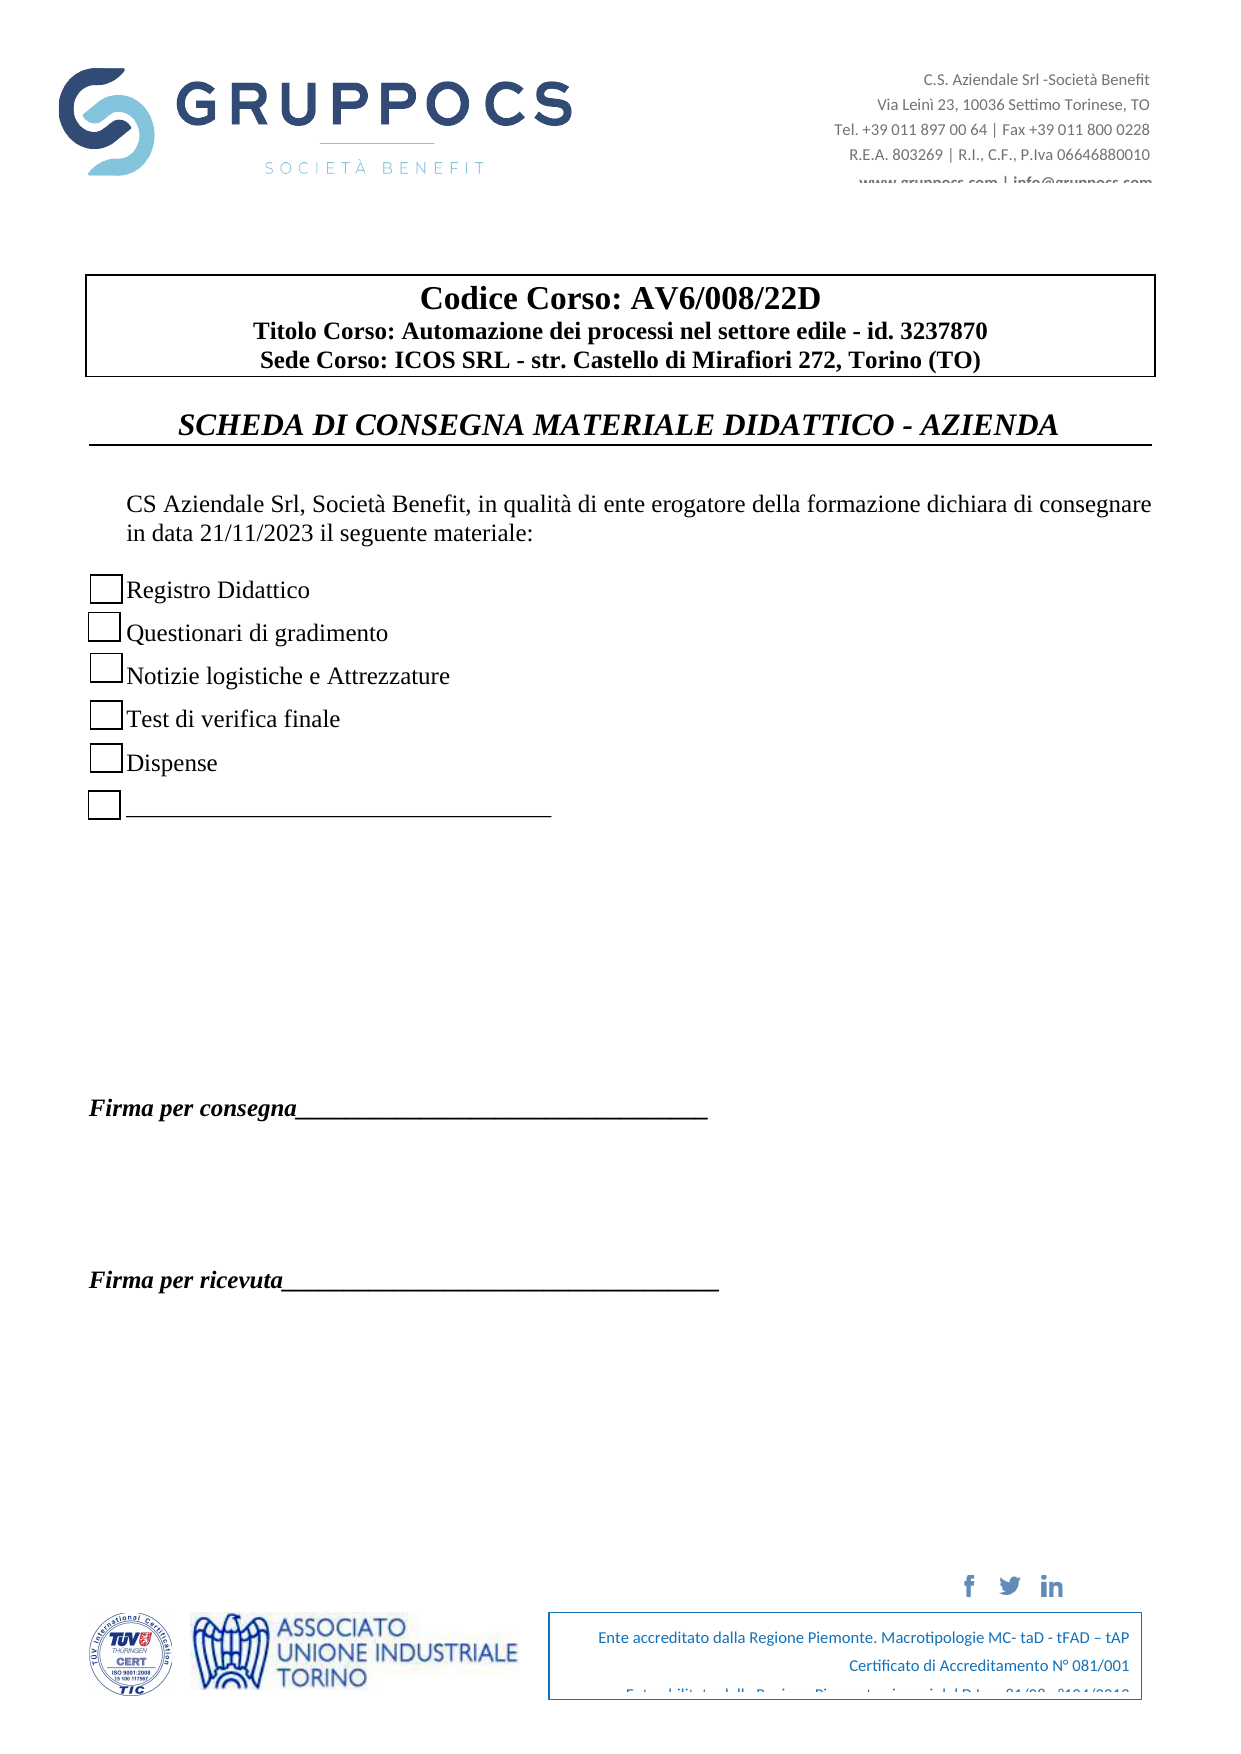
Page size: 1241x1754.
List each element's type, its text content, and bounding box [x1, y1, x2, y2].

text Questionari di gradimento [126, 618, 1152, 647]
text Titolo Corso: Automazione dei processi nel settore edile - id. 3237870 [88, 316, 1152, 341]
text Notizie logistiche e Attrezzature [126, 661, 1152, 690]
picture [964, 1575, 1063, 1597]
text Registro Didattico [126, 575, 1152, 604]
text Codice Corso: AV6/008/22D [87, 276, 1154, 316]
text Test di verifica finale [126, 704, 1152, 733]
text Sede Corso: ICOS SRL - str. Castello di Mirafiori 272, Torino (TO) [87, 341, 1154, 376]
text __________________________________ [126, 791, 1152, 819]
text Firma per ricevuta___________________________________ [88, 1265, 1152, 1294]
picture [58, 68, 580, 178]
text CS Aziendale Srl, Società Benefit, in qualità di ente erogatore della formazione dichiara di consegnare in data 21/11/2023 il seguente materiale: [126, 489, 1152, 546]
text Dispense [126, 748, 1152, 776]
text Firma per consegna_________________________________ [29, 1093, 1152, 1121]
picture [190, 1612, 520, 1690]
text SCHEDA DI CONSEGNA MATERIALE DIDATTICO - AZIENDA [88, 406, 1152, 446]
picture [89, 1613, 173, 1696]
